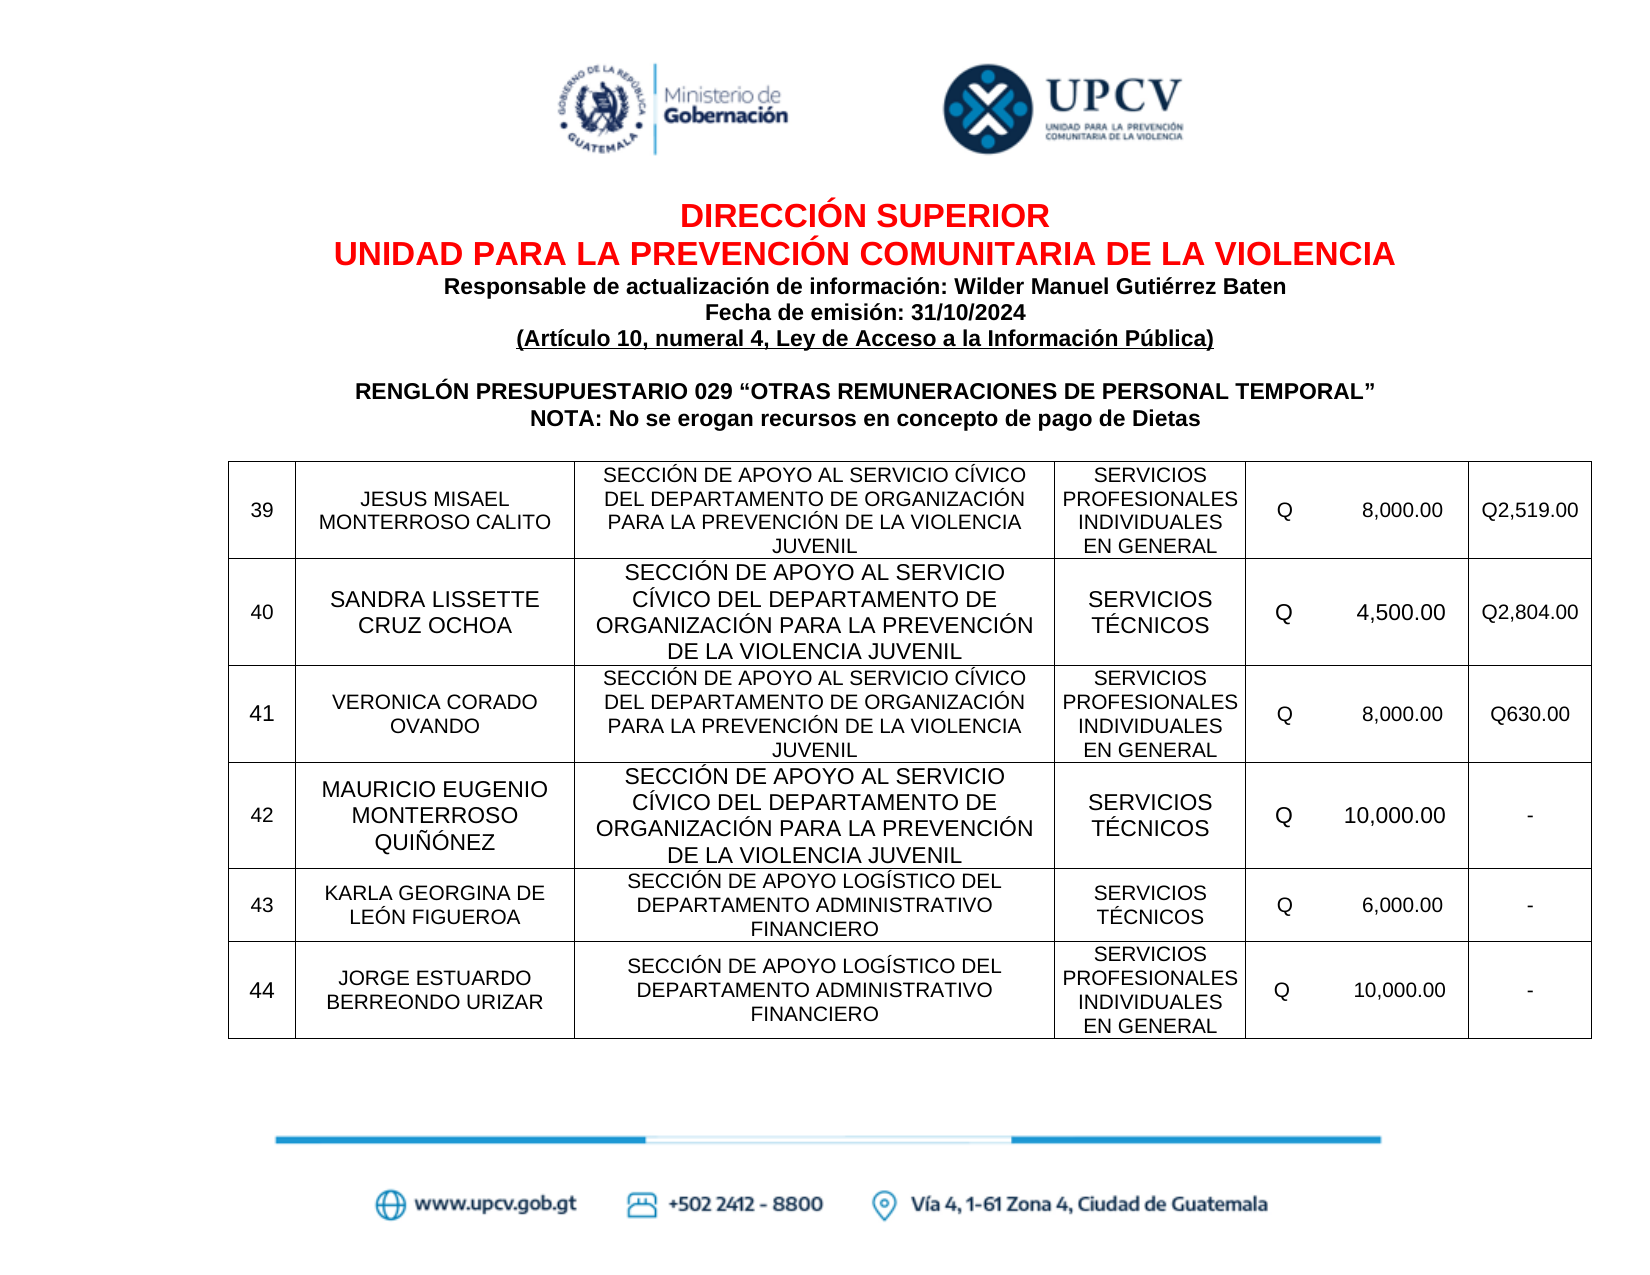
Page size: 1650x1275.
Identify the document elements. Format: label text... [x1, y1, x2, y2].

table_cell SECCIÓN DE APOYO AL SERVICIO CÍVICO DEL DEPARTAMENTO DE ORGANIZACIÓN PARA LA PREVENCIÓN DE LA VIOLENCIA JUVENIL [575, 462, 1054, 558]
table_cell SERVICIOS PROFESIONALES INDIVIDUALES EN GENERAL [1055, 666, 1245, 762]
table_cell Q2,804.00 [1469, 559, 1591, 665]
table_cell SERVICIOS TÉCNICOS [1055, 869, 1245, 941]
table_cell - [1469, 869, 1591, 941]
table_cell Q 6,000.00 [1246, 869, 1468, 941]
table_cell VERONICA CORADO OVANDO [296, 666, 574, 762]
table_cell - [1469, 942, 1591, 1038]
table_cell Q 8,000.00 [1246, 462, 1468, 558]
table_cell 39 [229, 462, 295, 558]
table_cell 41 [229, 666, 295, 762]
table_cell 44 [229, 942, 295, 1038]
table_cell Q2,519.00 [1469, 462, 1591, 558]
table_cell SERVICIOS PROFESIONALES INDIVIDUALES EN GENERAL [1055, 462, 1245, 558]
table_cell SECCIÓN DE APOYO AL SERVICIO CÍVICO DEL DEPARTAMENTO DE ORGANIZACIÓN PARA LA PREVENCIÓN DE LA VIOLENCIA JUVENIL [575, 763, 1054, 868]
table_cell 43 [229, 869, 295, 941]
table_cell - [1469, 763, 1591, 868]
table_cell SANDRA LISSETTE CRUZ OCHOA [296, 559, 574, 665]
table_cell Q 4,500.00 [1246, 559, 1468, 665]
table_cell SERVICIOS TÉCNICOS [1055, 763, 1245, 868]
table_cell SERVICIOS TÉCNICOS [1055, 559, 1245, 665]
table_cell Q 8,000.00 [1246, 666, 1468, 762]
table_cell Q 10,000.00 [1246, 763, 1468, 868]
table_cell 40 [229, 559, 295, 665]
table_cell SECCIÓN DE APOYO LOGÍSTICO DEL DEPARTAMENTO ADMINISTRATIVO FINANCIERO [575, 942, 1054, 1038]
table_cell Q630.00 [1469, 666, 1591, 762]
table_cell SECCIÓN DE APOYO LOGÍSTICO DEL DEPARTAMENTO ADMINISTRATIVO FINANCIERO [575, 869, 1054, 941]
table_cell SECCIÓN DE APOYO AL SERVICIO CÍVICO DEL DEPARTAMENTO DE ORGANIZACIÓN PARA LA PREVENCIÓN DE LA VIOLENCIA JUVENIL [575, 666, 1054, 762]
picture [228, 1095, 1401, 1252]
picture [530, 51, 1201, 176]
table_cell MAURICIO EUGENIO MONTERROSO QUIÑÓNEZ [296, 763, 574, 868]
table_cell 42 [229, 763, 295, 868]
table_cell KARLA GEORGINA DE LEÓN FIGUEROA [296, 869, 574, 941]
table_cell SERVICIOS PROFESIONALES INDIVIDUALES EN GENERAL [1055, 942, 1245, 1038]
table_cell SECCIÓN DE APOYO AL SERVICIO CÍVICO DEL DEPARTAMENTO DE ORGANIZACIÓN PARA LA PREVENCIÓN DE LA VIOLENCIA JUVENIL [575, 559, 1054, 665]
table_cell JORGE ESTUARDO BERREONDO URIZAR [296, 942, 574, 1038]
table_cell Q 10,000.00 [1246, 942, 1468, 1038]
table_cell JESUS MISAEL MONTERROSO CALITO [296, 462, 574, 558]
